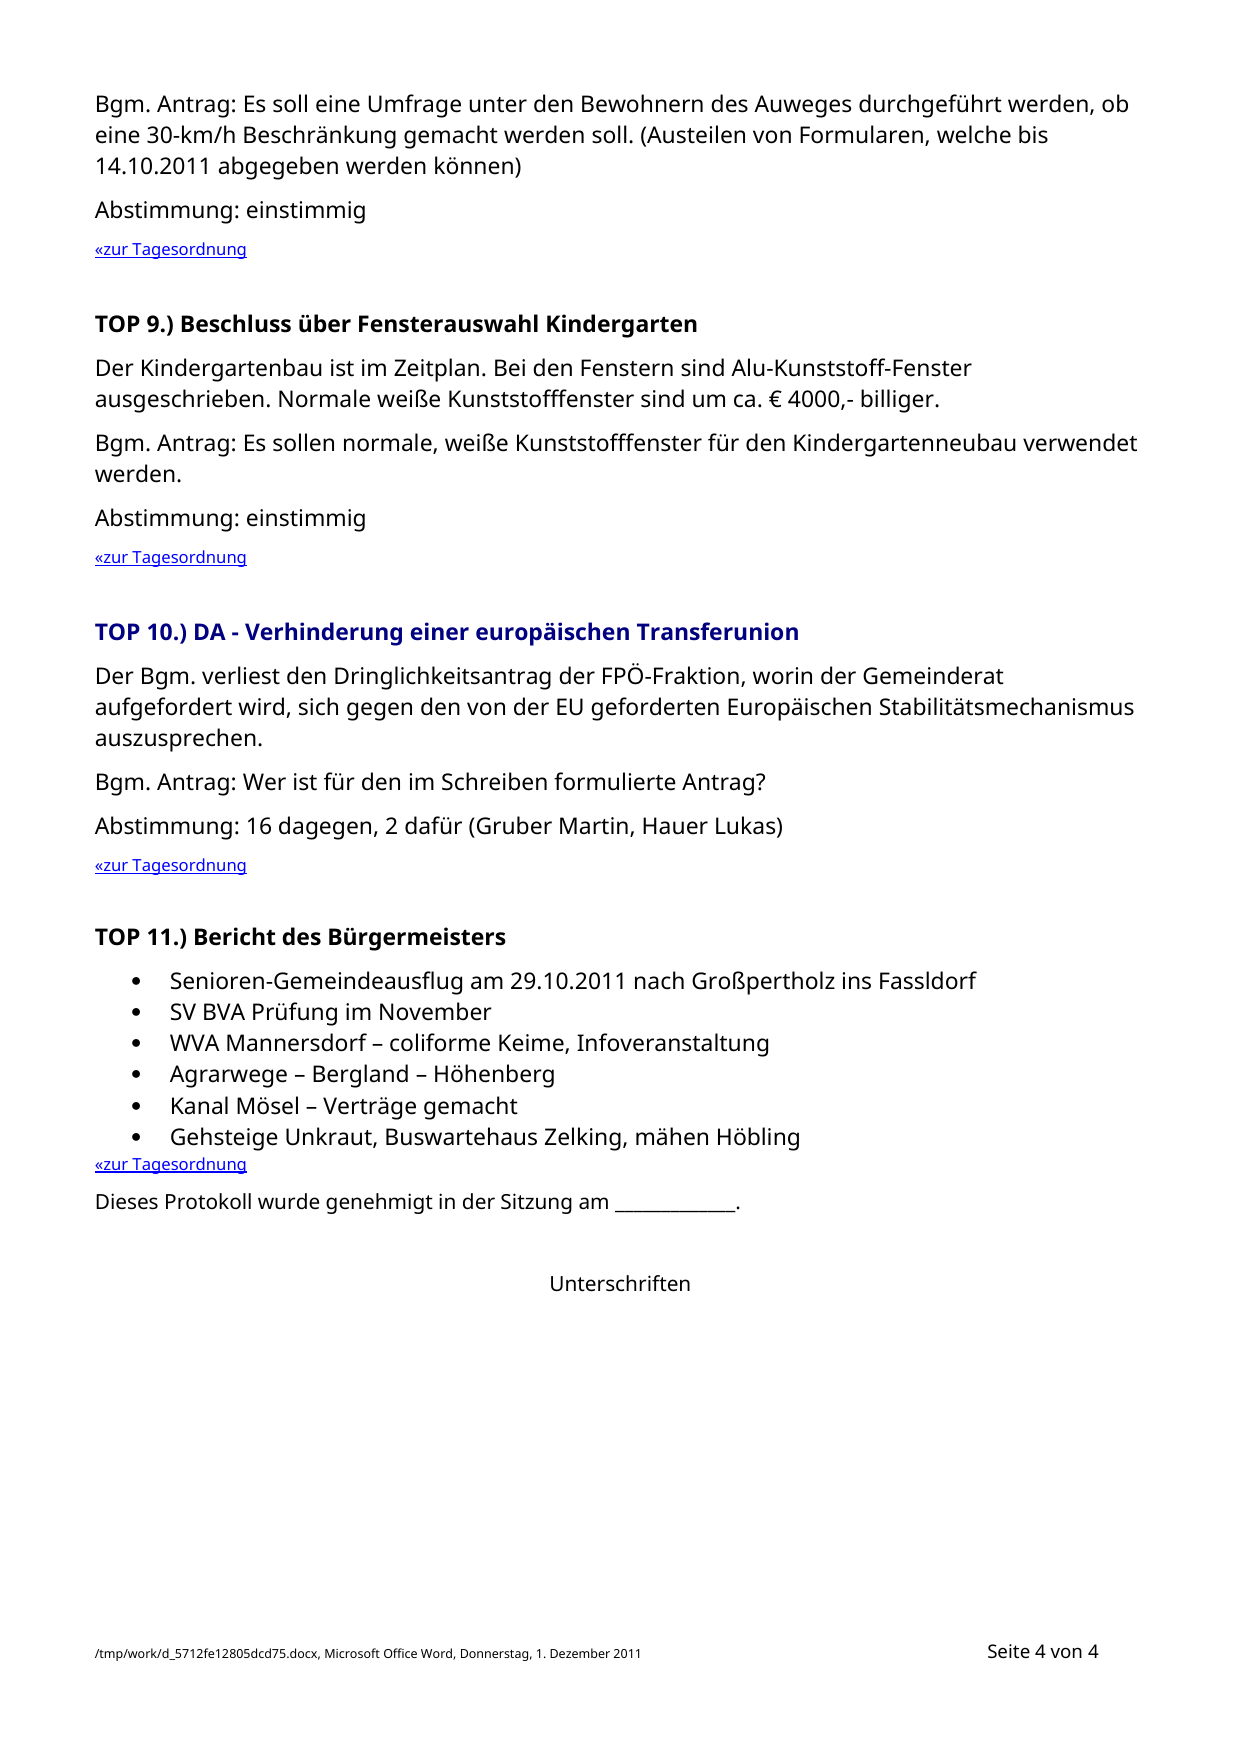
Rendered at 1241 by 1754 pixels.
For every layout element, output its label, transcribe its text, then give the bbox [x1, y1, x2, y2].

text Abstimmung: 16 dagegen, 2 dafür (Gruber Martin, Hauer Lukas) [94, 809, 1146, 841]
list Kanal Mösel – Verträge gemacht [132, 1090, 1146, 1121]
list Agrarwege – Bergland – Höhenberg [132, 1058, 1146, 1090]
text «zur Tagesordnung [94, 545, 1146, 568]
text «zur Tagesordnung [94, 237, 1146, 260]
text TOP 10.) DA - Verhinderung einer europäischen Transferunion [94, 616, 1146, 647]
text Der Bgm. verliest den Dringlichkeitsantrag der FPÖ-Fraktion, worin der Gemeinderat aufgefordert wird, sich gegen den von der EU geforderten Europäischen Stabilitätsmechanismus auszusprechen. [94, 659, 1146, 753]
text Bgm. Antrag: Es soll eine Umfrage unter den Bewohnern des Auweges durchgeführt werden, ob eine 30-km/h Beschränkung gemacht werden soll. (Austeilen von Formularen, welche bis 14.10.2011 abgegeben werden können) [94, 87, 1146, 181]
text Bgm. Antrag: Wer ist für den im Schreiben formulierte Antrag? [94, 766, 1146, 797]
list Senioren-Gemeindeausflug am 29.10.2011 nach Großpertholz ins Fassldorf [132, 965, 1146, 996]
list Gehsteige Unkraut, Buswartehaus Zelking, mähen Höbling [132, 1121, 1146, 1152]
list SV BVA Prüfung im November [132, 996, 1146, 1027]
text Bgm. Antrag: Es sollen normale, weiße Kunststofffenster für den Kindergartenneubau verwendet werden. [94, 427, 1146, 489]
text Abstimmung: einstimmig [94, 502, 1146, 533]
text Der Kindergartenbau ist im Zeitplan. Bei den Fenstern sind Alu-Kunststoff-Fenster ausgeschrieben. Normale weiße Kunststofffenster sind um ca. € 4000,- billiger. [94, 352, 1146, 414]
text TOP 9.) Beschluss über Fensterauswahl Kindergarten [94, 308, 1146, 339]
list WVA Mannersdorf – coliforme Keime, Infoveranstaltung [132, 1027, 1146, 1058]
text «zur Tagesordnung [94, 1152, 1146, 1175]
text «zur Tagesordnung [94, 853, 1146, 876]
text TOP 11.) Bericht des Bürgermeisters [94, 921, 1146, 952]
text Abstimmung: einstimmig [94, 194, 1146, 225]
text Dieses Protokoll wurde genehmigt in der Sitzung am _____________. [94, 1187, 1146, 1216]
text Unterschriften [94, 1269, 1146, 1298]
